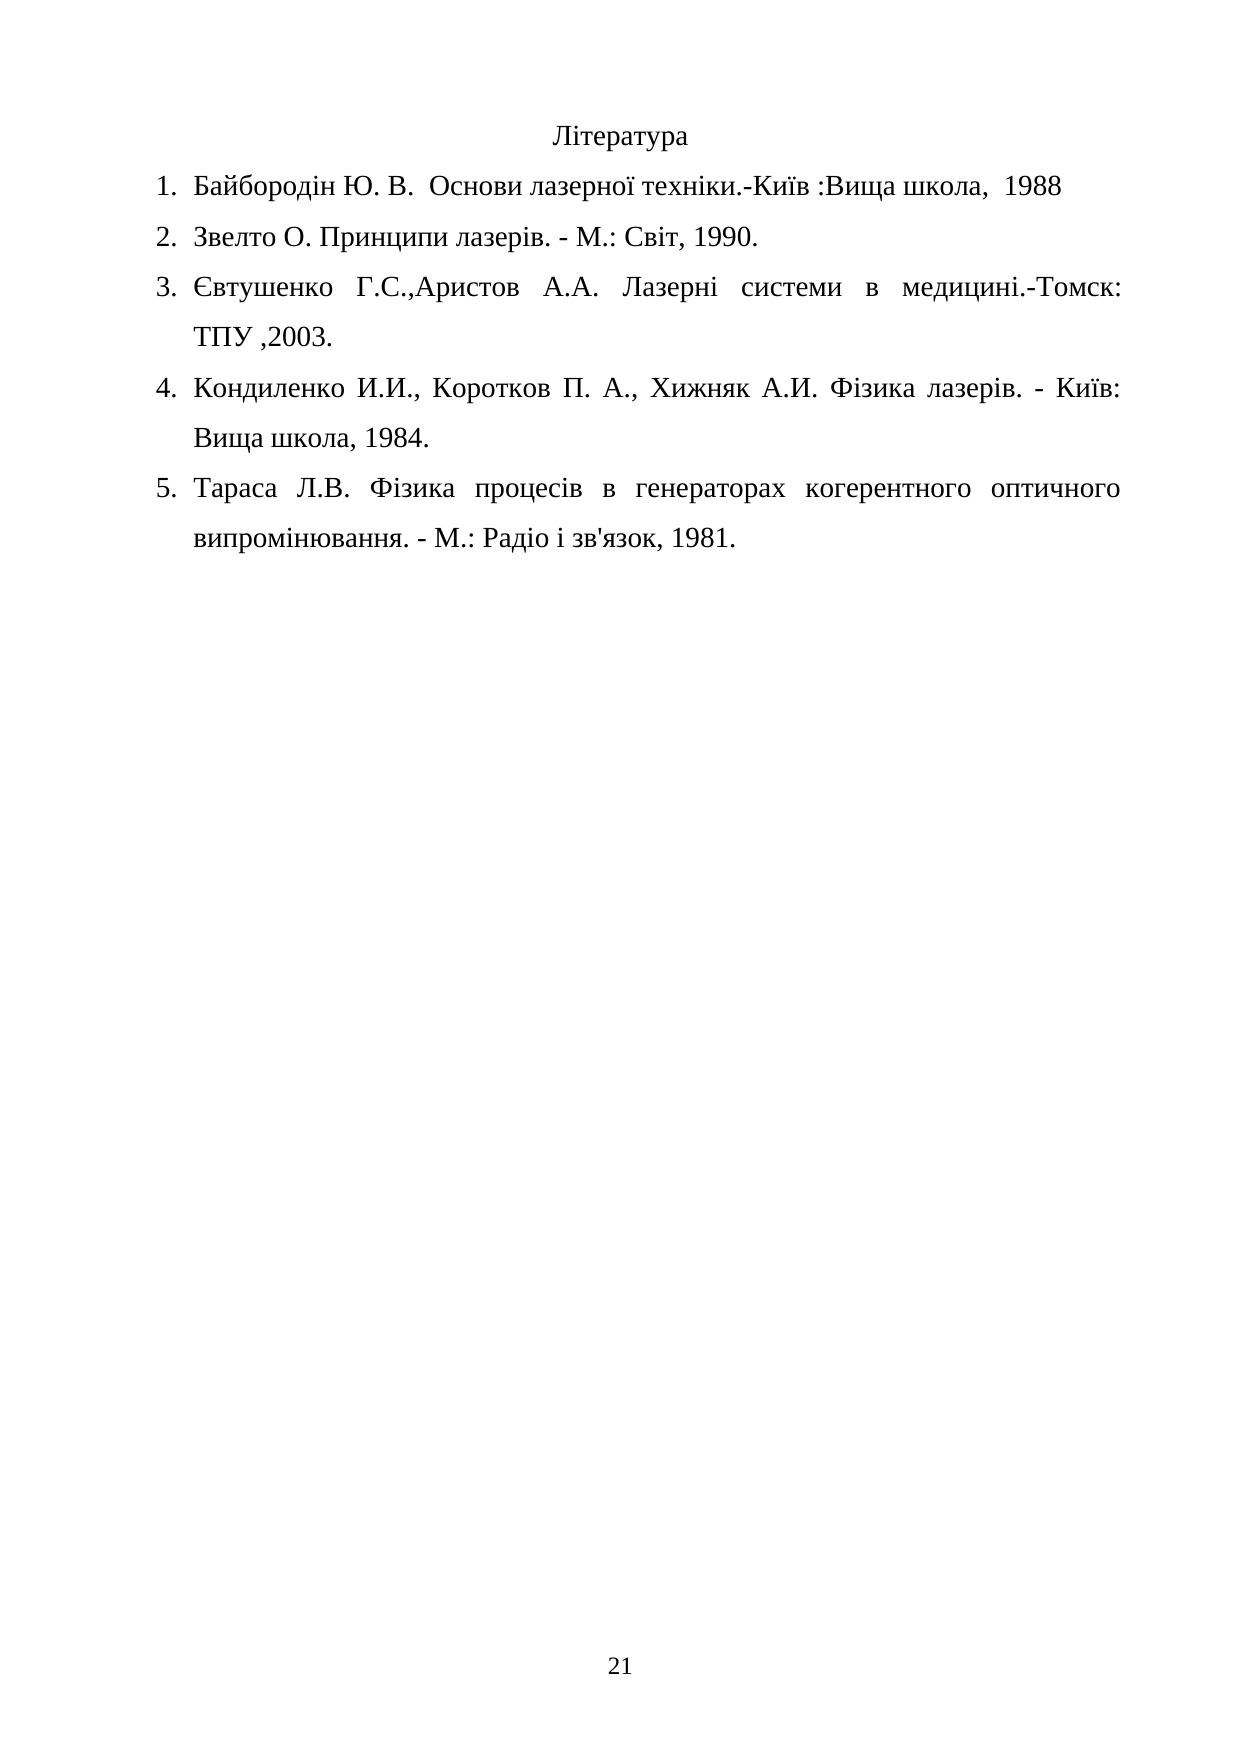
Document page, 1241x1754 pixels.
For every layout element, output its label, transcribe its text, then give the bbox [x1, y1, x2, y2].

list Тараса Л.В. Фізика процесів в генераторах когерентного оптичного випромінювання. - М.: Радіо і зв'язок, 1981. [156, 470, 1122, 554]
list Євтушенко Г.С.,Аристов А.А. Лазерні системи в медицині.-Томск: ТПУ ,2003. [156, 269, 1122, 353]
list Кондиленко И.И., Коротков П. А., Хижняк А.И. Фізика лазерів. - Київ: Вища школа, 1984. [156, 370, 1122, 453]
list Байбородін Ю. В. Основи лазерної техніки.-Київ :Вища школа, 1988 [156, 168, 1122, 202]
text Література [118, 118, 1122, 152]
list Звелто О. Принципи лазерів. - М.: Світ, 1990. [156, 219, 1122, 252]
